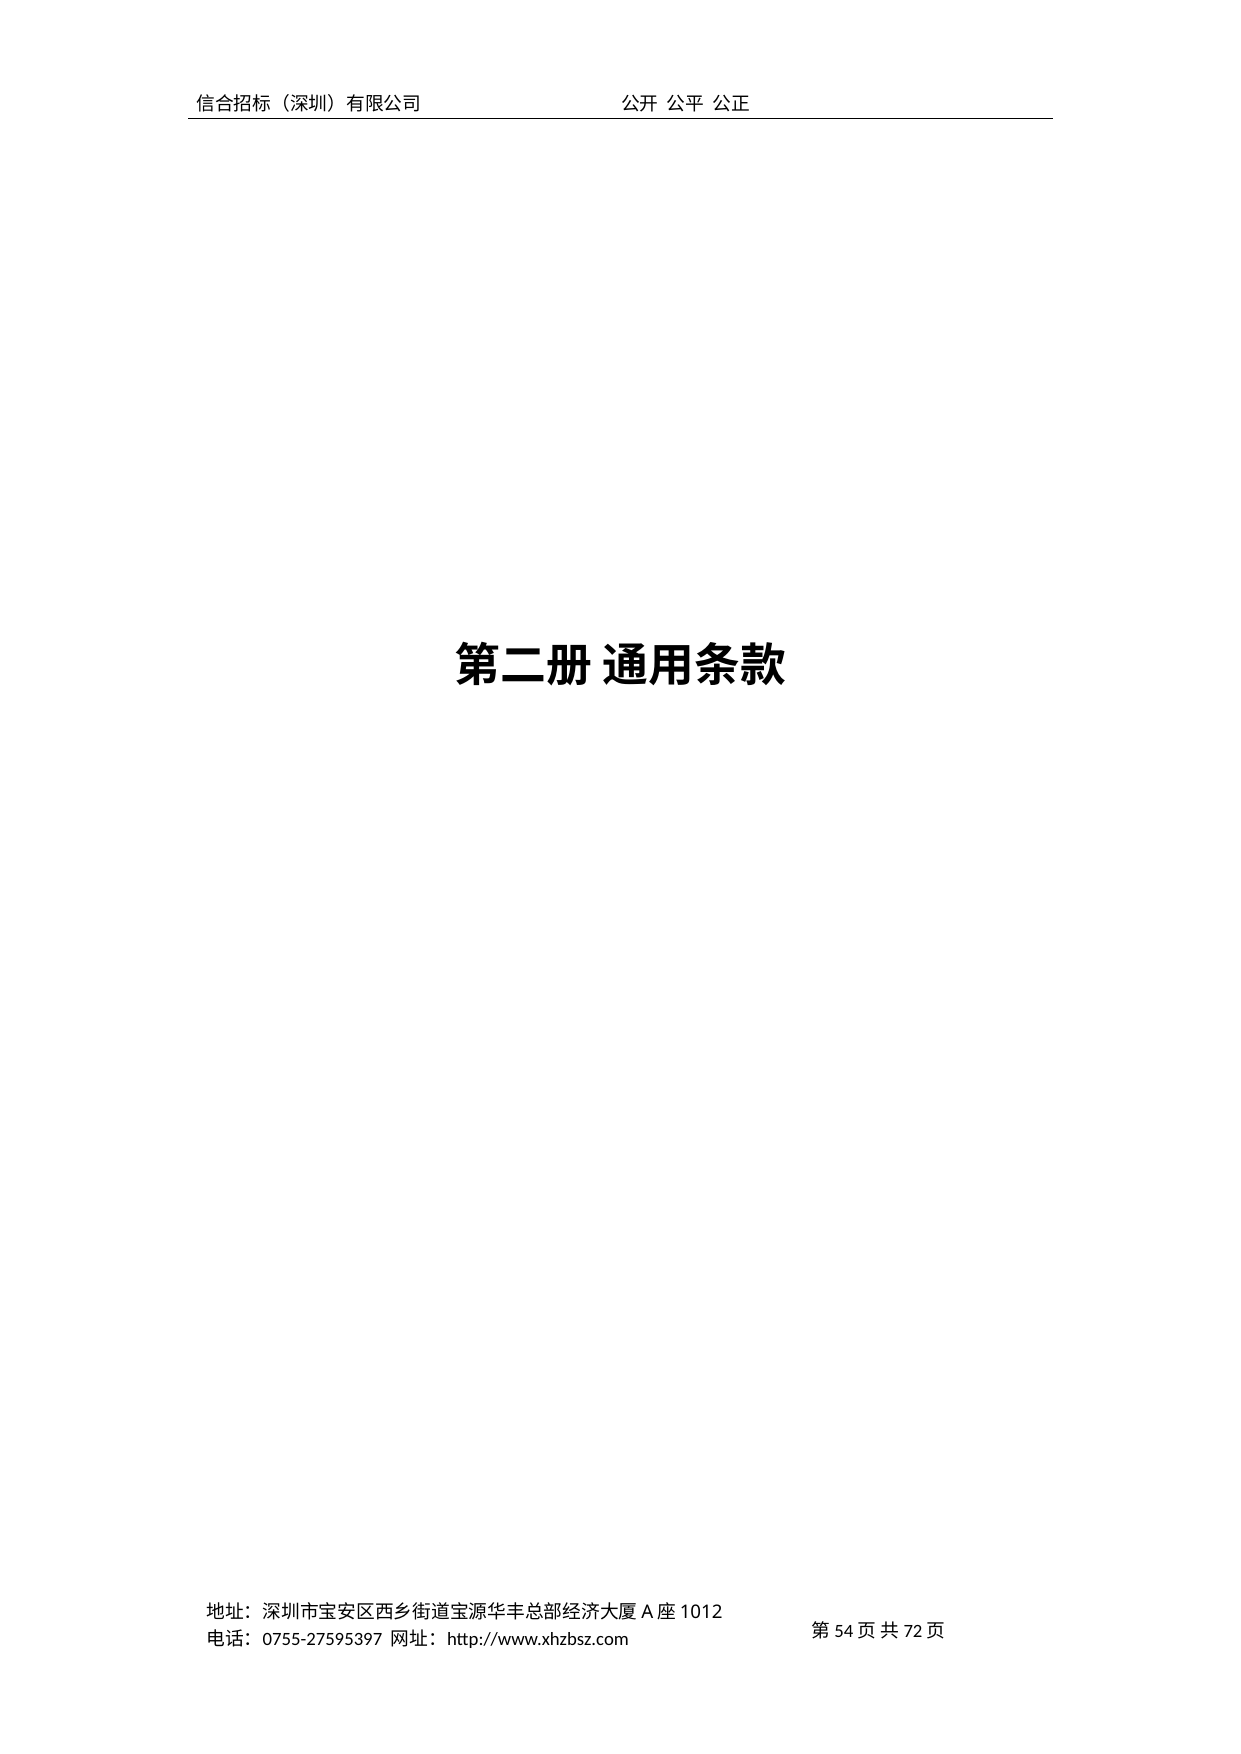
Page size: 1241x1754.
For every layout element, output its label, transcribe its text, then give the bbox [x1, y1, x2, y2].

text 第二册 通用条款 [187, 613, 1053, 711]
